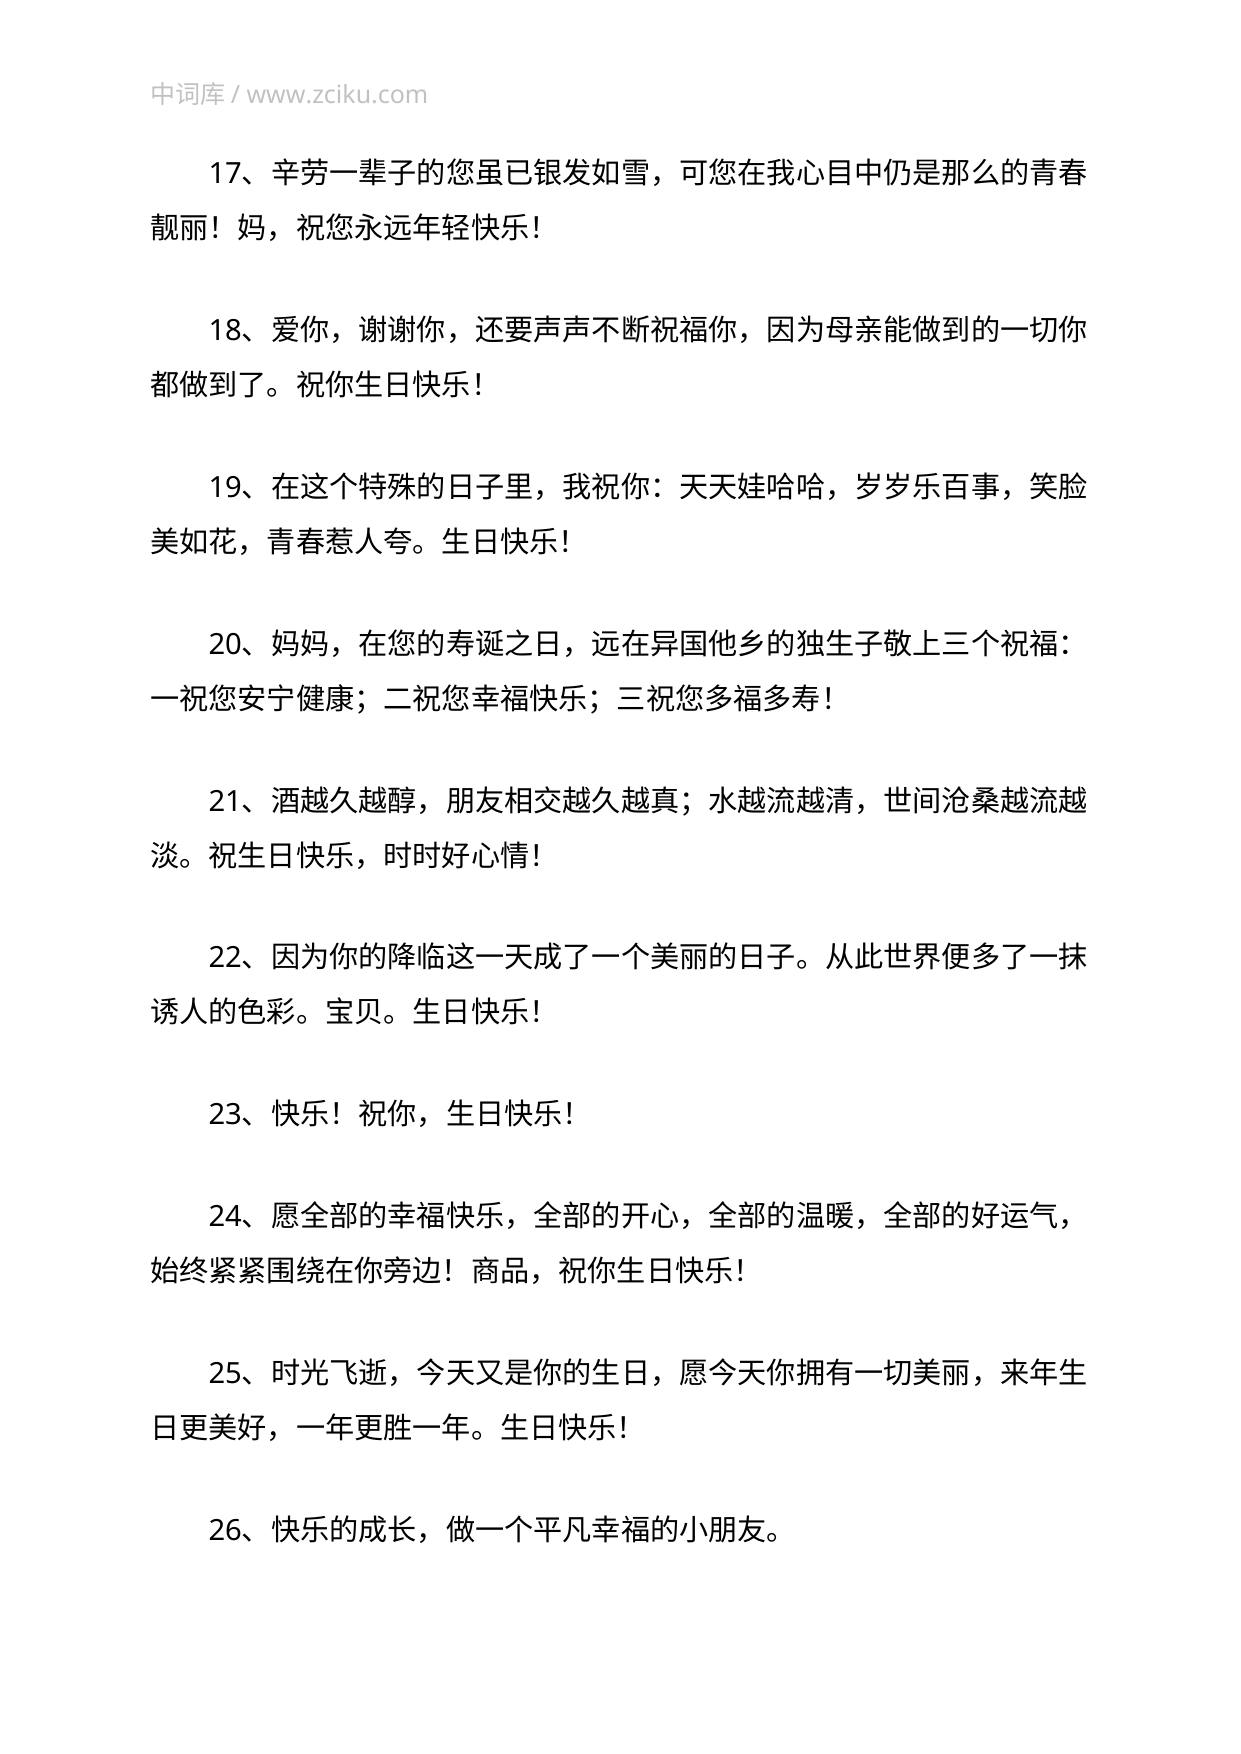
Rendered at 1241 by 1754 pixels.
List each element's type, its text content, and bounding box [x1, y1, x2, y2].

text 23、快乐！祝你，生日快乐！ [150, 1091, 1090, 1133]
text 19、在这个特殊的日子里，我祝你：天天娃哈哈，岁岁乐百事，笑脸美如花，青春惹人夸。生日快乐！ [150, 463, 1090, 561]
text 25、时光飞逝，今天又是你的生日，愿今天你拥有一切美丽，来年生日更美好，一年更胜一年。生日快乐！ [150, 1349, 1090, 1447]
text 24、愿全部的幸福快乐，全部的开心，全部的温暖，全部的好运气，始终紧紧围绕在你旁边！商品，祝你生日快乐！ [150, 1193, 1090, 1290]
text 26、快乐的成长，做一个平凡幸福的小朋友。 [150, 1506, 1090, 1548]
text 21、酒越久越醇，朋友相交越久越真；水越流越清，世间沧桑越流越淡。祝生日快乐，时时好心情！ [150, 777, 1090, 874]
text 22、因为你的降临这一天成了一个美丽的日子。从此世界便多了一抹诱人的色彩。宝贝。生日快乐！ [150, 934, 1090, 1031]
text 20、妈妈，在您的寿诞之日，远在异国他乡的独生子敬上三个祝福：一祝您安宁健康；二祝您幸福快乐；三祝您多福多寿！ [150, 620, 1090, 718]
text 17、辛劳一辈子的您虽已银发如雪，可您在我心目中仍是那么的青春靓丽！妈，祝您永远年轻快乐！ [150, 150, 1090, 247]
text 18、爱你，谢谢你，还要声声不断祝福你，因为母亲能做到的一切你都做到了。祝你生日快乐！ [150, 307, 1090, 404]
